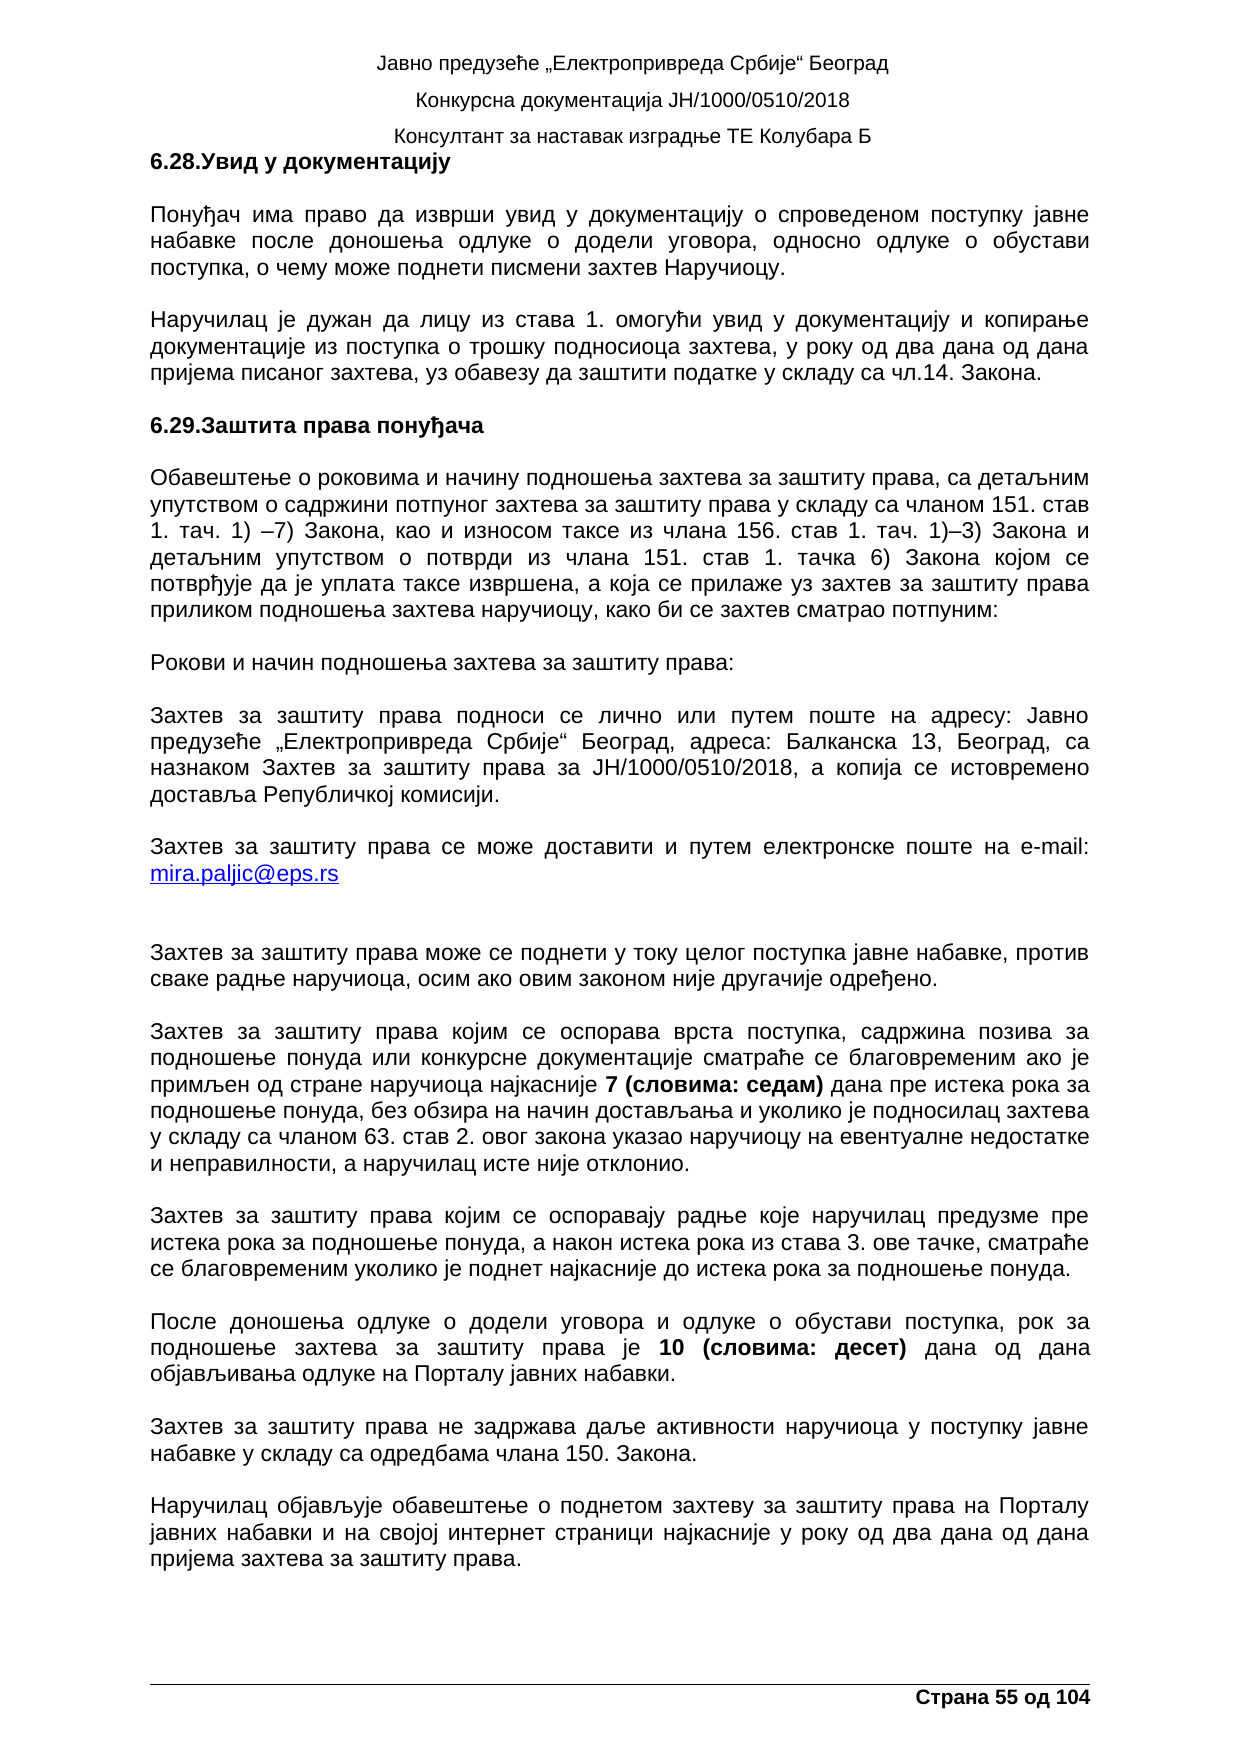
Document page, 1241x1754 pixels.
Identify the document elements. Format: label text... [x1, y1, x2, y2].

text Захтев за заштиту права којим се оспорава врста поступка, садржина позива за подношење понуда или конкурсне документације сматраће се благовременим ако је примљен од стране наручиоца најкасније 7 (словима: седам) дана пре истека рока за подношење понуда, без обзира на начин достављања и уколико је подносилац захтева у складу са чланом 63. став 2. овог закона указао наручиоцу на евентуалне недостатке и неправилности, а наручилац исте није отклонио. [150, 1018, 1090, 1176]
text Рокови и начин подношења захтева за заштиту права: [150, 649, 1090, 675]
text 6.29.Заштита права понуђача [150, 412, 1090, 438]
text После доношења одлуке о додели уговора и одлуке о обустави поступка, рок за подношење захтева за заштиту права је 10 (словима: десет) дана од дана објављивања одлуке на Порталу јавних набавки. [150, 1308, 1090, 1387]
text Захтев за заштиту права се може доставити и путем електронске поште на e-mail: mira.paljic@eps.rs [150, 833, 1090, 886]
text Захтев за заштиту права којим се оспоравају радње које наручилац предузме пре истека рока за подношење понуда, а након истека рока из става 3. ове тачке, сматраће се благовременим уколико је поднет најкасније до истека рока за подношење понуда. [150, 1202, 1090, 1281]
text Понуђач има право да изврши увид у документацију о спроведеном поступку јавне набавке после доношења одлуке о додели уговора, односно одлуке о обустави поступка, о чему може поднети писмени захтев Наручиоцу. [150, 201, 1090, 280]
text 6.28.Увид у документацију [150, 148, 1090, 174]
text Захтев за заштиту права не задржава даље активности наручиоца у поступку јавне набавке у складу са одредбама члана 150. Закона. [150, 1413, 1090, 1466]
text Обавештење о роковима и начину подношења захтева за заштиту права, са детаљним упутством о садржини потпуног захтева за заштиту права у складу са чланом 151. став 1. тач. 1) –7) Закона, као и износом таксе из члана 156. став 1. тач. 1)–3) Закона и детаљним упутством о потврди из члана 151. став 1. тачка 6) Закона којом се потврђује да је уплата таксе извршена, а која се прилаже уз захтев за заштиту права приликом подношења захтева наручиоцу, како би се захтев сматрао потпуним: [150, 464, 1090, 622]
text Захтев за заштиту права подноси се лично или путем поште на адресу: Јавно предузеће „Електропривреда Србије“ Београд, адреса: Балканска 13, Београд, са назнаком Захтев за заштиту права за JН/1000/0510/2018, а копија се истовремено доставља Републичкој комисији. [150, 702, 1090, 807]
text Наручилац је дужан да лицу из става 1. омогући увид у документацију и копирање документације из поступка о трошку подносиоца захтева, у року од два дана од дана пријема писаног захтева, уз обавезу да заштити податке у складу са чл.14. Закона. [150, 306, 1090, 385]
text Захтев за заштиту права може се поднети у току целог поступка јавне набавке, против сваке радње наручиоца, осим ако овим законом није другачије одређено. [150, 939, 1090, 991]
text Наручилац објављује обавештење о поднетом захтеву за заштиту права на Порталу јавних набавки и на својој интернет страници најкасније у року од два дана од дана пријема захтева за заштиту права. [150, 1492, 1090, 1571]
